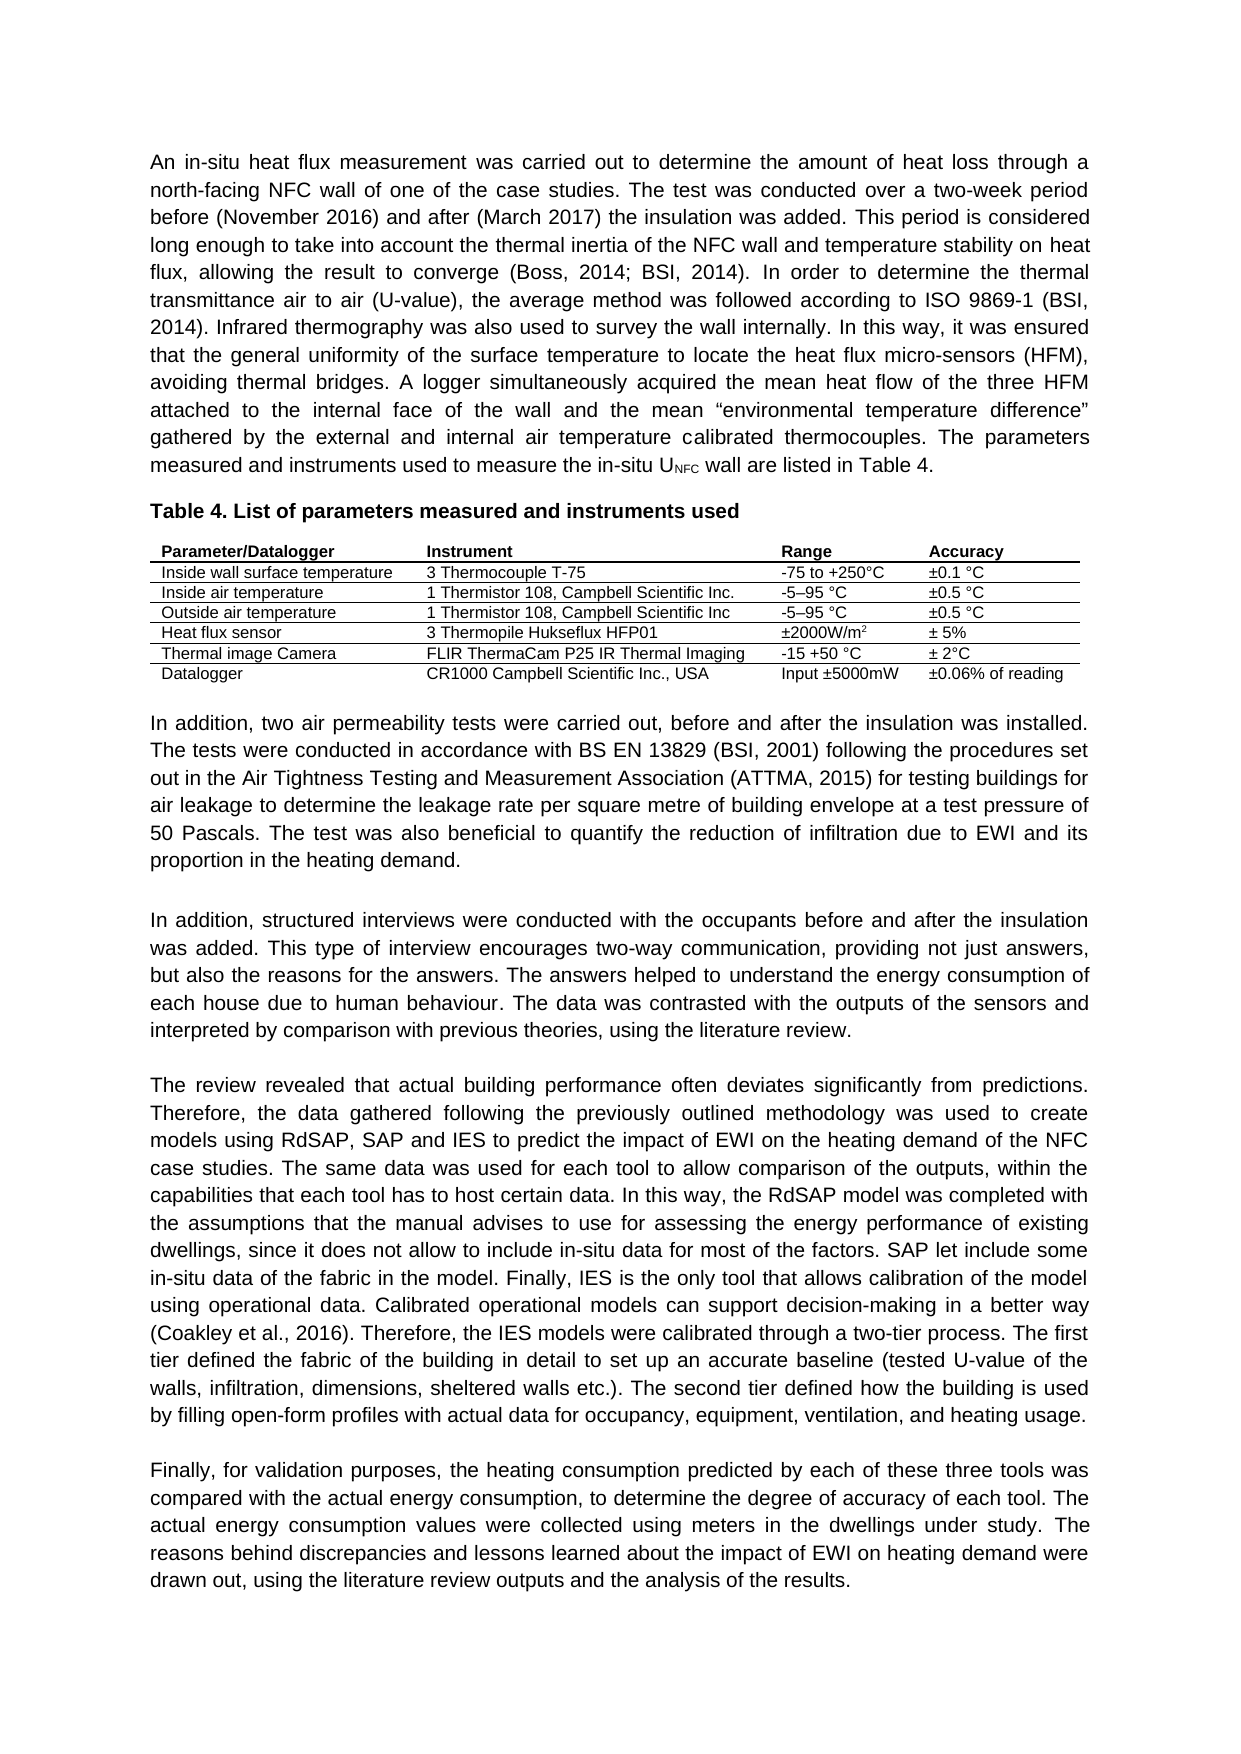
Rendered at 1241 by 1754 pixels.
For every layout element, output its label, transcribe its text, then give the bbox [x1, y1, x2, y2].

table_cell ± 5% [917, 623, 1080, 642]
table_cell ±0.5 °C [917, 603, 1080, 622]
table_cell Heat flux sensor [150, 623, 415, 642]
table_cell -5–95 °C [770, 583, 917, 602]
table_cell CR1000 Campbell Scientific Inc., USA [415, 664, 770, 683]
table_cell -75 to +250°C [770, 563, 917, 582]
text The review revealed that actual building performance often deviates significantly from predictions. Therefore, the data gathered following the previously outlined methodology was used to create models using RdSAP, SAP and IES to predict the impact of EWI on the heating demand of the NFC case studies. The same data was used for each tool to allow comparison of the outputs, within the capabilities that each tool has to host certain data. In this way, the RdSAP model was completed with the assumptions that the manual advises to use for assessing the energy performance of existing dwellings, since it does not allow to include in-situ data for most of the factors. SAP let include some in-situ data of the fabric in the model. Finally, IES is the only tool that allows calibration of the model using operational data. Calibrated operational models can support decision-making in a better way (Coakley et al., 2016). Therefore, the IES models were calibrated through a two-tier process. The first tier defined the fabric of the building in detail to set up an accurate baseline (tested U-value of the walls, infiltration, dimensions, sheltered walls etc.). The second tier defined how the building is used by filling open-form profiles with actual data for occupancy, equipment, ventilation, and heating usage. [150, 1073, 1090, 1427]
text In addition, structured interviews were conducted with the occupants before and after the insulation was added. This type of interview encourages two-way communication, providing not just answers, but also the reasons for the answers. The answers helped to understand the energy consumption of each house due to human behaviour. The data was contrasted with the outputs of the sensors and interpreted by comparison with previous theories, using the literature review. [150, 908, 1090, 1042]
table_cell ± 2°C [917, 644, 1080, 663]
table_header Parameter/Datalogger [150, 542, 415, 561]
table_header Accuracy [917, 542, 1080, 561]
table_cell -5–95 °C [770, 603, 917, 622]
table_cell ±0.5 °C [917, 583, 1080, 602]
table_cell 3 Thermocouple T-75 [415, 563, 770, 582]
text An in-situ heat flux measurement was carried out to determine the amount of heat loss through a north-facing NFC wall of one of the case studies. The test was conducted over a two-week period before (November 2016) and after (March 2017) the insulation was added. This period is considered long enough to take into account the thermal inertia of the NFC wall and temperature stability on heat flux, allowing the result to converge (Boss, 2014; BSI, 2014). In order to determine the thermal transmittance air to air (U-value), the average method was followed according to ISO 9869-1 (BSI, 2014). Infrared thermography was also used to survey the wall internally. In this way, it was ensured that the general uniformity of the surface temperature to locate the heat flux micro-sensors (HFM), avoiding thermal bridges. A logger simultaneously acquired the mean heat flow of the three HFM attached to the internal face of the wall and the mean “environmental temperature difference” gathered by the external and internal air temperature calibrated thermocouples. The parameters measured and instruments used to measure the in-situ UNFC wall are listed in Table 4. [150, 150, 1090, 476]
table_header Instrument [415, 542, 770, 561]
table_cell Thermal image Camera [150, 644, 415, 663]
table_cell Inside air temperature [150, 583, 415, 602]
table_cell ±0.06% of reading [917, 664, 1080, 683]
table_cell 1 Thermistor 108, Campbell Scientific Inc [415, 603, 770, 622]
table_cell Outside air temperature [150, 603, 415, 622]
table_cell ±2000W/m2 [770, 623, 917, 642]
text In addition, two air permeability tests were carried out, before and after the insulation was installed. The tests were conducted in accordance with BS EN 13829 (BSI, 2001) following the procedures set out in the Air Tightness Testing and Measurement Association (ATTMA, 2015) for testing buildings for air leakage to determine the leakage rate per square metre of building envelope at a test pressure of 50 Pascals. The test was also beneficial to quantify the reduction of infiltration due to EWI and its proportion in the heating demand. [150, 711, 1090, 872]
table_header Range [770, 542, 917, 561]
table_cell Datalogger [150, 664, 415, 683]
text Table 4. List of parameters measured and instruments used [150, 499, 1090, 523]
table_cell -15 +50 °C [770, 644, 917, 663]
table_cell ±0.1 °C [917, 563, 1080, 582]
table_cell FLIR ThermaCam P25 IR Thermal Imaging [415, 644, 770, 663]
table_cell 1 Thermistor 108, Campbell Scientific Inc. [415, 583, 770, 602]
table_cell Inside wall surface temperature [150, 563, 415, 582]
text Finally, for validation purposes, the heating consumption predicted by each of these three tools was compared with the actual energy consumption, to determine the degree of accuracy of each tool. The actual energy consumption values were collected using meters in the dwellings under study. The reasons behind discrepancies and lessons learned about the impact of EWI on heating demand were drawn out, using the literature review outputs and the analysis of the results. [150, 1458, 1090, 1592]
table_cell Input ±5000mW [770, 664, 917, 683]
table_cell 3 Thermopile Hukseflux HFP01 [415, 623, 770, 642]
